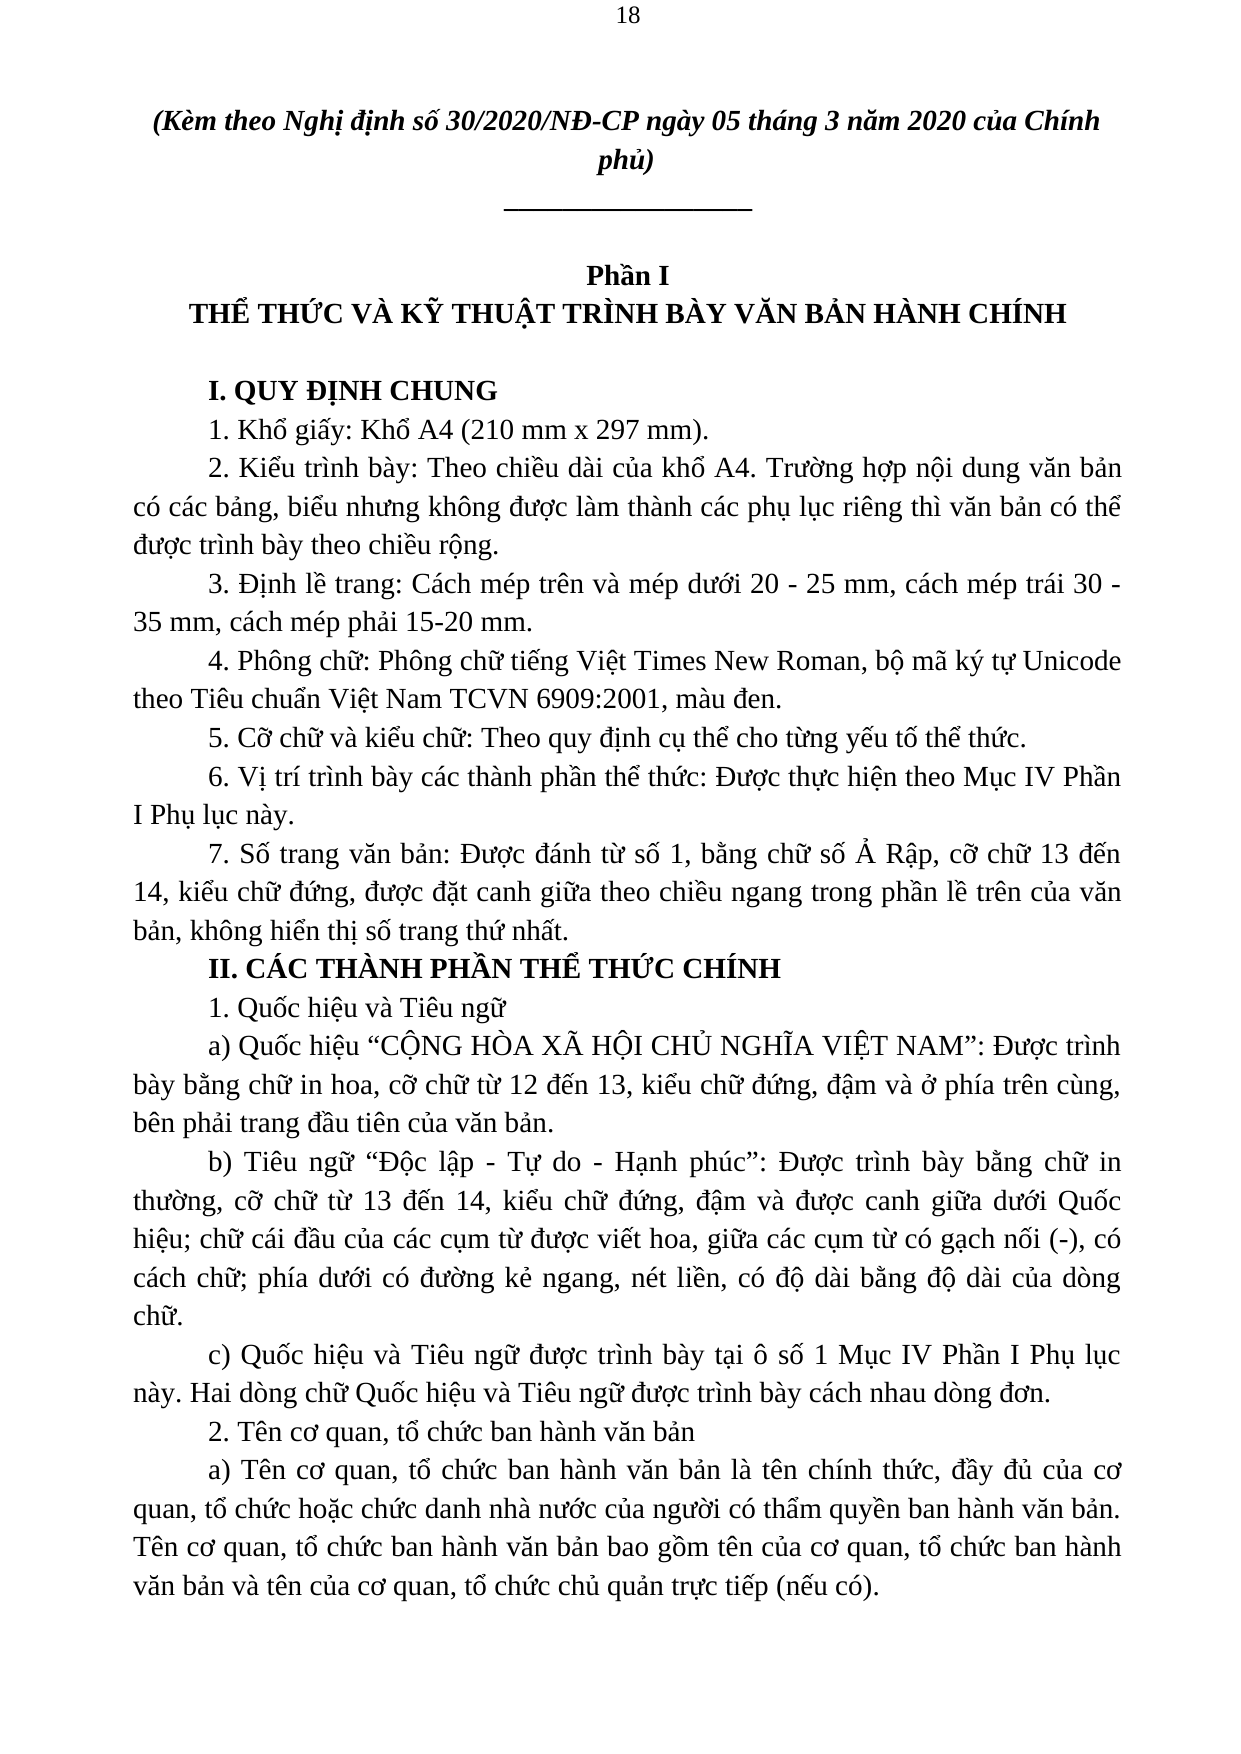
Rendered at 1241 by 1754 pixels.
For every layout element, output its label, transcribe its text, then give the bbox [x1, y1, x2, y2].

text a) Tên cơ quan, tổ chức ban hành văn bản là tên chính thức, đầy đủ của cơ quan, tổ chức hoặc chức danh nhà nước của người có thẩm quyền ban hành văn bản. Tên cơ quan, tổ chức ban hành văn bản bao gồm tên của cơ quan, tổ chức ban hành văn bản và tên của cơ quan, tổ chức chủ quản trực tiếp (nếu có). [133, 1452, 1123, 1602]
text 7. Số trang văn bản: Được đánh từ số 1, bằng chữ số Ả Rập, cỡ chữ 13 đến 14, kiểu chữ đứng, được đặt canh giữa theo chiều ngang trong phần lề trên của văn bản, không hiển thị số trang thứ nhất. [133, 836, 1123, 946]
text c) Quốc hiệu và Tiêu ngữ được trình bày tại ô số 1 Mục IV Phần I Phụ lục này. Hai dòng chữ Quốc hiệu và Tiêu ngữ được trình bày cách nhau dòng đơn. [133, 1337, 1123, 1409]
text I. QUY ĐỊNH CHUNG [133, 373, 1123, 407]
text THỂ THỨC VÀ KỸ THUẬT TRÌNH BÀY VĂN BẢN HÀNH CHÍNH [133, 296, 1123, 330]
text 3. Định lề trang: Cách mép trên và mép dưới 20 - 25 mm, cách mép trái 30 - 35 mm, cách mép phải 15-20 mm. [133, 566, 1123, 638]
text 1. Quốc hiệu và Tiêu ngữ [133, 990, 1123, 1023]
text 6. Vị trí trình bày các thành phần thể thức: Được thực hiện theo Mục IV Phần I Phụ lục này. [133, 759, 1123, 831]
text a) Quốc hiệu “CỘNG HÒA XÃ HỘI CHỦ NGHĨA VIỆT NAM”: Được trình bày bằng chữ in hoa, cỡ chữ từ 12 đến 13, kiểu chữ đứng, đậm và ở phía trên cùng, bên phải trang đầu tiên của văn bản. [133, 1028, 1123, 1139]
text b) Tiêu ngữ “Độc lập - Tự do - Hạnh phúc”: Được trình bày bằng chữ in thường, cỡ chữ từ 13 đến 14, kiểu chữ đứng, đậm và được canh giữa dưới Quốc hiệu; chữ cái đầu của các cụm từ được viết hoa, giữa các cụm từ có gạch nối (-), có cách chữ; phía dưới có đường kẻ ngang, nét liền, có độ dài bằng độ dài của dòng chữ. [133, 1144, 1123, 1332]
text _________________ [133, 181, 1123, 214]
text II. CÁC THÀNH PHẦN THỂ THỨC CHÍNH [133, 951, 1123, 985]
text 2. Kiểu trình bày: Theo chiều dài của khổ A4. Trường hợp nội dung văn bản có các bảng, biểu nhưng không được làm thành các phụ lục riêng thì văn bản có thể được trình bày theo chiều rộng. [133, 450, 1123, 561]
text 4. Phông chữ: Phông chữ tiếng Việt Times New Roman, bộ mã ký tự Unicode theo Tiêu chuẩn Việt Nam TCVN 6909:2001, màu đen. [133, 643, 1123, 715]
text Phần I [133, 258, 1123, 291]
text 5. Cỡ chữ và kiểu chữ: Theo quy định cụ thể cho từng yếu tố thể thức. [133, 720, 1123, 754]
text 2. Tên cơ quan, tổ chức ban hành văn bản [133, 1414, 1123, 1447]
text 1. Khổ giấy: Khổ A4 (210 mm x 297 mm). [133, 412, 1123, 445]
text (Kèm theo Nghị định số 30/2020/NĐ-CP ngày 05 tháng 3 năm 2020 của Chính phủ) [133, 103, 1123, 176]
